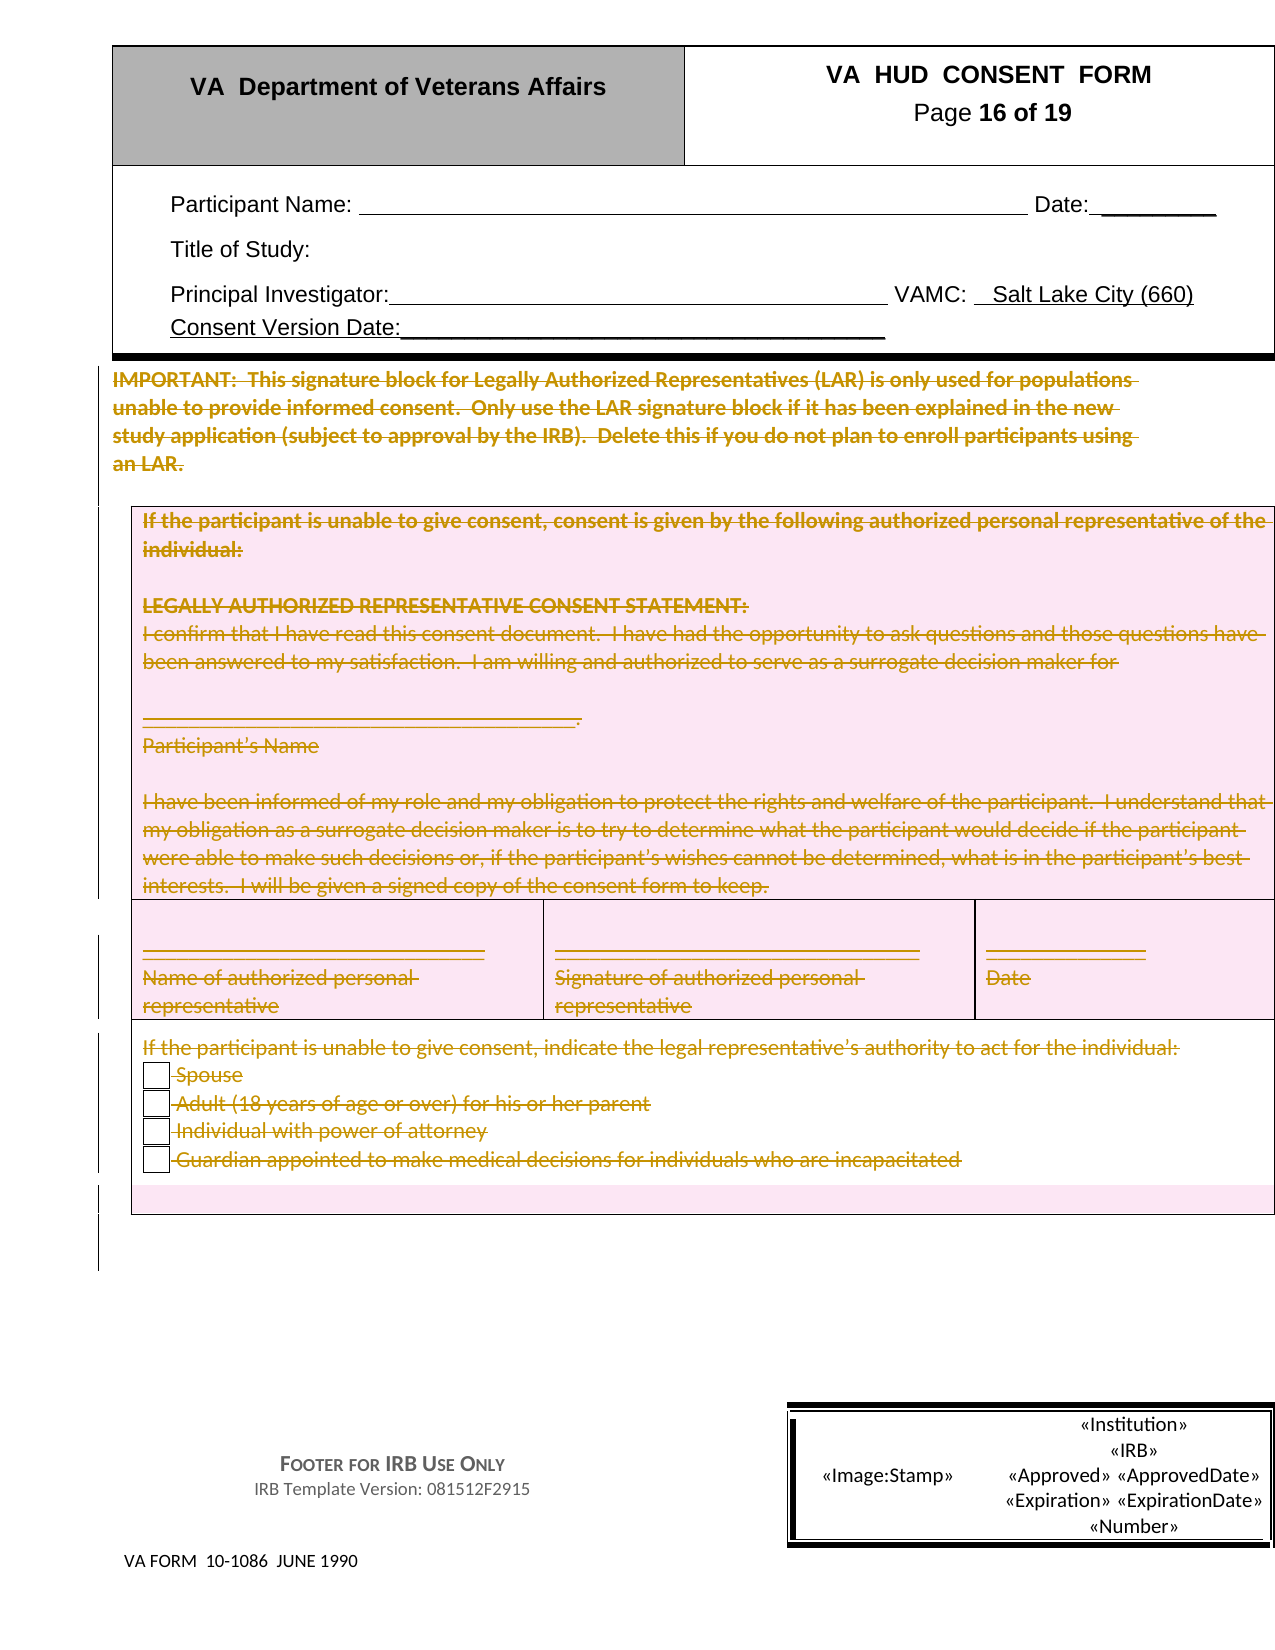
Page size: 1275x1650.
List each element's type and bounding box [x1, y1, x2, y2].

table_cell [132, 1020, 1274, 1185]
